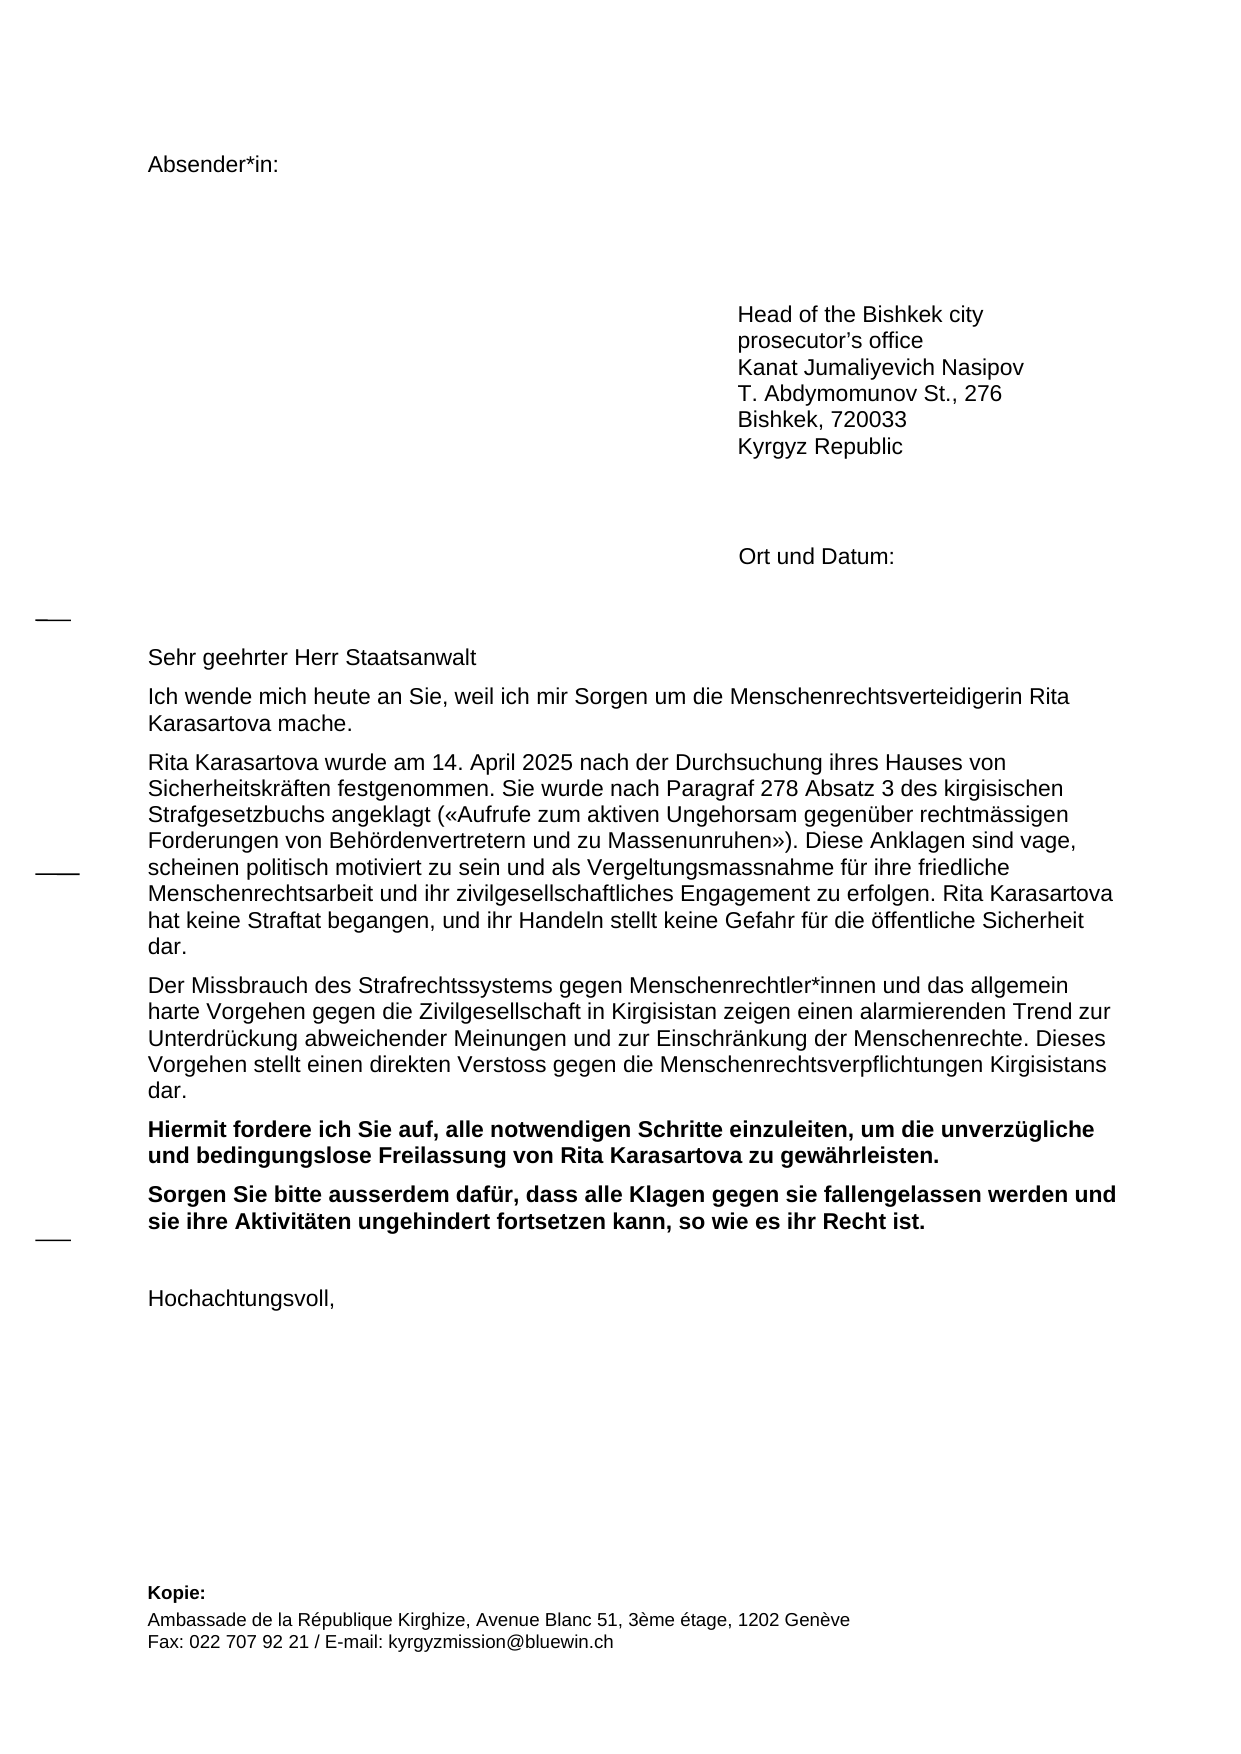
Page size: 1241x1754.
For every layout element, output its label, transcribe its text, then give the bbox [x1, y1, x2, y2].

text Sehr geehrter Herr Staatsanwalt [148, 644, 1122, 671]
text Hiermit fordere ich Sie auf, alle notwendigen Schritte einzuleiten, um die unverzügliche und bedingungslose Freilassung von Rita Karasartova zu gewährleisten. [148, 1116, 1122, 1169]
text Ort und Datum: [738, 543, 1122, 569]
text Sorgen Sie bitte ausserdem dafür, dass alle Klagen gegen sie fallengelassen werden und sie ihre Aktivitäten ungehindert fortsetzen kann, so wie es ihr Recht ist. [148, 1181, 1122, 1234]
text Der Missbrauch des Strafrechtssystems gegen Menschenrechtler*innen und das allgemein harte Vorgehen gegen die Zivilgesellschaft in Kirgisistan zeigen einen alarmierenden Trend zur Unterdrückung abweichender Meinungen und zur Einschränkung der Menschenrechte. Dieses Vorgehen stellt einen direkten Verstoss gegen die Menschenrechtsverpflichtungen Kirgisistans dar. [148, 972, 1122, 1103]
text Rita Karasartova wurde am 14. April 2025 nach der Durchsuchung ihres Hauses von Sicherheitskräften festgenommen. Sie wurde nach Paragraf 278 Absatz 3 des kirgisischen Strafgesetzbuchs angeklagt («Aufrufe zum aktiven Ungehorsam gegenüber rechtmässigen Forderungen von Behördenvertretern und zu Massenunruhen»). Diese Anklagen sind vage, scheinen politisch motiviert zu sein und als Vergeltungsmassnahme für ihre friedliche Menschenrechtsarbeit und ihr zivilgesellschaftliches Engagement zu erfolgen. Rita Karasartova hat keine Straftat begangen, und ihr Handeln stellt keine Gefahr für die öffentliche Sicherheit dar. [148, 748, 1122, 959]
text Ich wende mich heute an Sie, weil ich mir Sorgen um die Menschenrechtsverteidigerin Rita Karasartova mache. [148, 683, 1122, 736]
text Hochachtungsvoll, [148, 1285, 1122, 1312]
